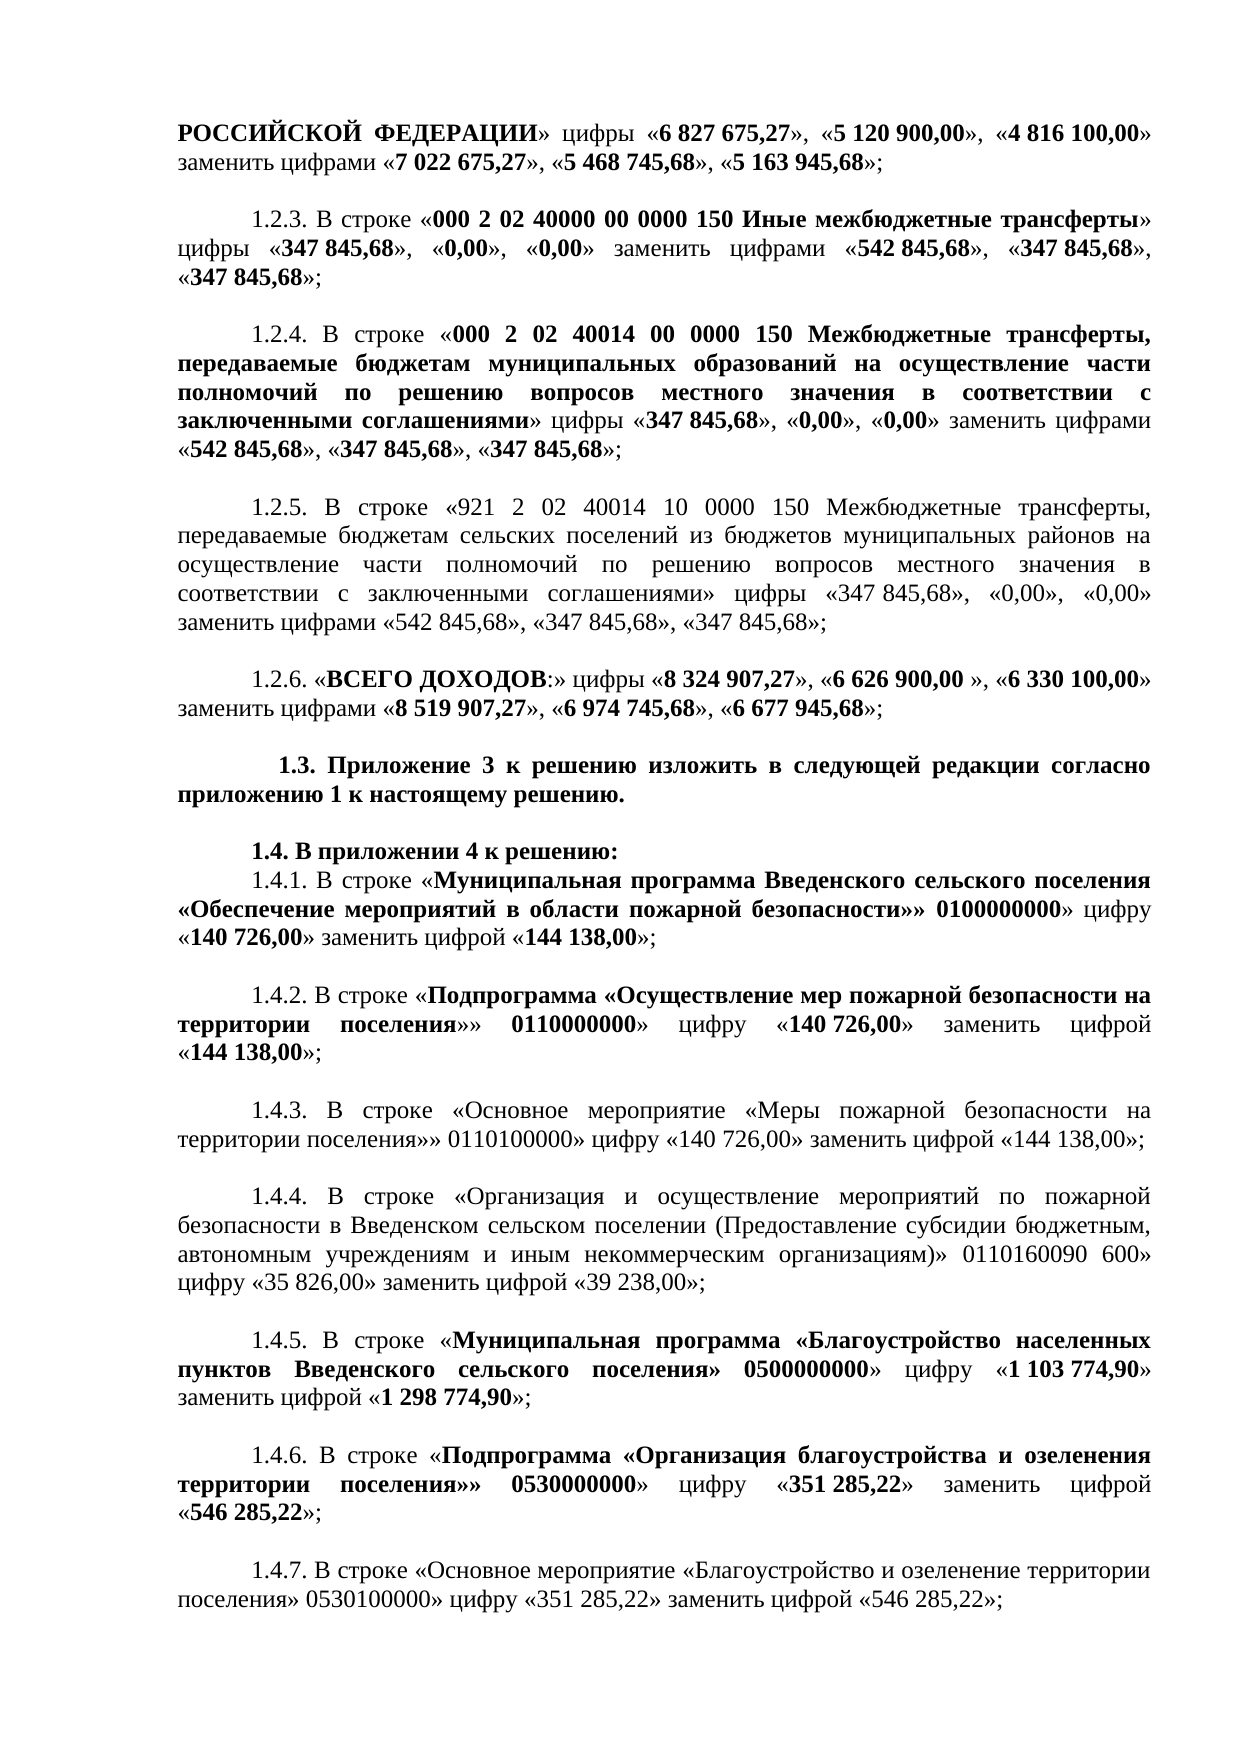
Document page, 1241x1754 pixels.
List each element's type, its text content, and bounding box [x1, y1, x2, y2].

text 1.2.3. В строке «000 2 02 40000 00 0000 150 Иные межбюджетные трансферты» цифры «347 845,68», «0,00», «0,00» заменить цифрами «542 845,68», «347 845,68», «347 845,68»; [177, 204, 1152, 291]
text 1.4.7. В строке «Основное мероприятие «Благоустройство и озеленение территории поселения» 0530100000» цифру «351 285,22» заменить цифрой «546 285,22»; [177, 1555, 1152, 1612]
text 1.4.6. В строке «Подпрограмма «Организация благоустройства и озеленения территории поселения»» 0530000000» цифру «351 285,22» заменить цифрой «546 285,22»; [177, 1440, 1152, 1526]
text 1.4. В приложении 4 к решению: [177, 836, 1152, 865]
text 1.4.5. В строке «Муниципальная программа «Благоустройство населенных пунктов Введенского сельского поселения» 0500000000» цифру «1 103 774,90» заменить цифрой «1 298 774,90»; [177, 1325, 1152, 1411]
text 1.4.4. В строке «Организация и осуществление мероприятий по пожарной безопасности в Введенском сельском поселении (Предоставление субсидии бюджетным, автономным учреждениям и иным некоммерческим организациям)» 0110160090 600» цифру «35 826,00» заменить цифрой «39 238,00»; [177, 1181, 1152, 1296]
text 1.2.5. В строке «921 2 02 40014 10 0000 150 Межбюджетные трансферты, передаваемые бюджетам сельских поселений из бюджетов муниципальных районов на осуществление части полномочий по решению вопросов местного значения в соответствии с заключенными соглашениями» цифры «347 845,68», «0,00», «0,00» заменить цифрами «542 845,68», «347 845,68», «347 845,68»; [177, 492, 1152, 636]
text 1.2.6. «ВСЕГО ДОХОДОВ:» цифры «8 324 907,27», «6 626 900,00 », «6 330 100,00» заменить цифрами «8 519 907,27», «6 974 745,68», «6 677 945,68»; [177, 664, 1152, 722]
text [177, 118, 1152, 176]
text 1.4.1. В строке «Муниципальная программа Введенского сельского поселения «Обеспечение мероприятий в области пожарной безопасности»» 0100000000» цифру «140 726,00» заменить цифрой «144 138,00»; [177, 865, 1152, 951]
text 1.3. Приложение 3 к решению изложить в следующей редакции согласно приложению 1 к настоящему решению. [177, 751, 1152, 808]
text 1.4.2. В строке «Подпрограмма «Осуществление мер пожарной безопасности на территории поселения»» 0110000000» цифру «140 726,00» заменить цифрой «144 138,00»; [177, 980, 1152, 1066]
text 1.2.4. В строке «000 2 02 40014 00 0000 150 Межбюджетные трансферты, передаваемые бюджетам муниципальных образований на осуществление части полномочий по решению вопросов местного значения в соответствии с заключенными соглашениями» цифры «347 845,68», «0,00», «0,00» заменить цифрами «542 845,68», «347 845,68», «347 845,68»; [177, 319, 1152, 463]
text 1.4.3. В строке «Основное мероприятие «Меры пожарной безопасности на территории поселения»» 0110100000» цифру «140 726,00» заменить цифрой «144 138,00»; [177, 1095, 1152, 1152]
